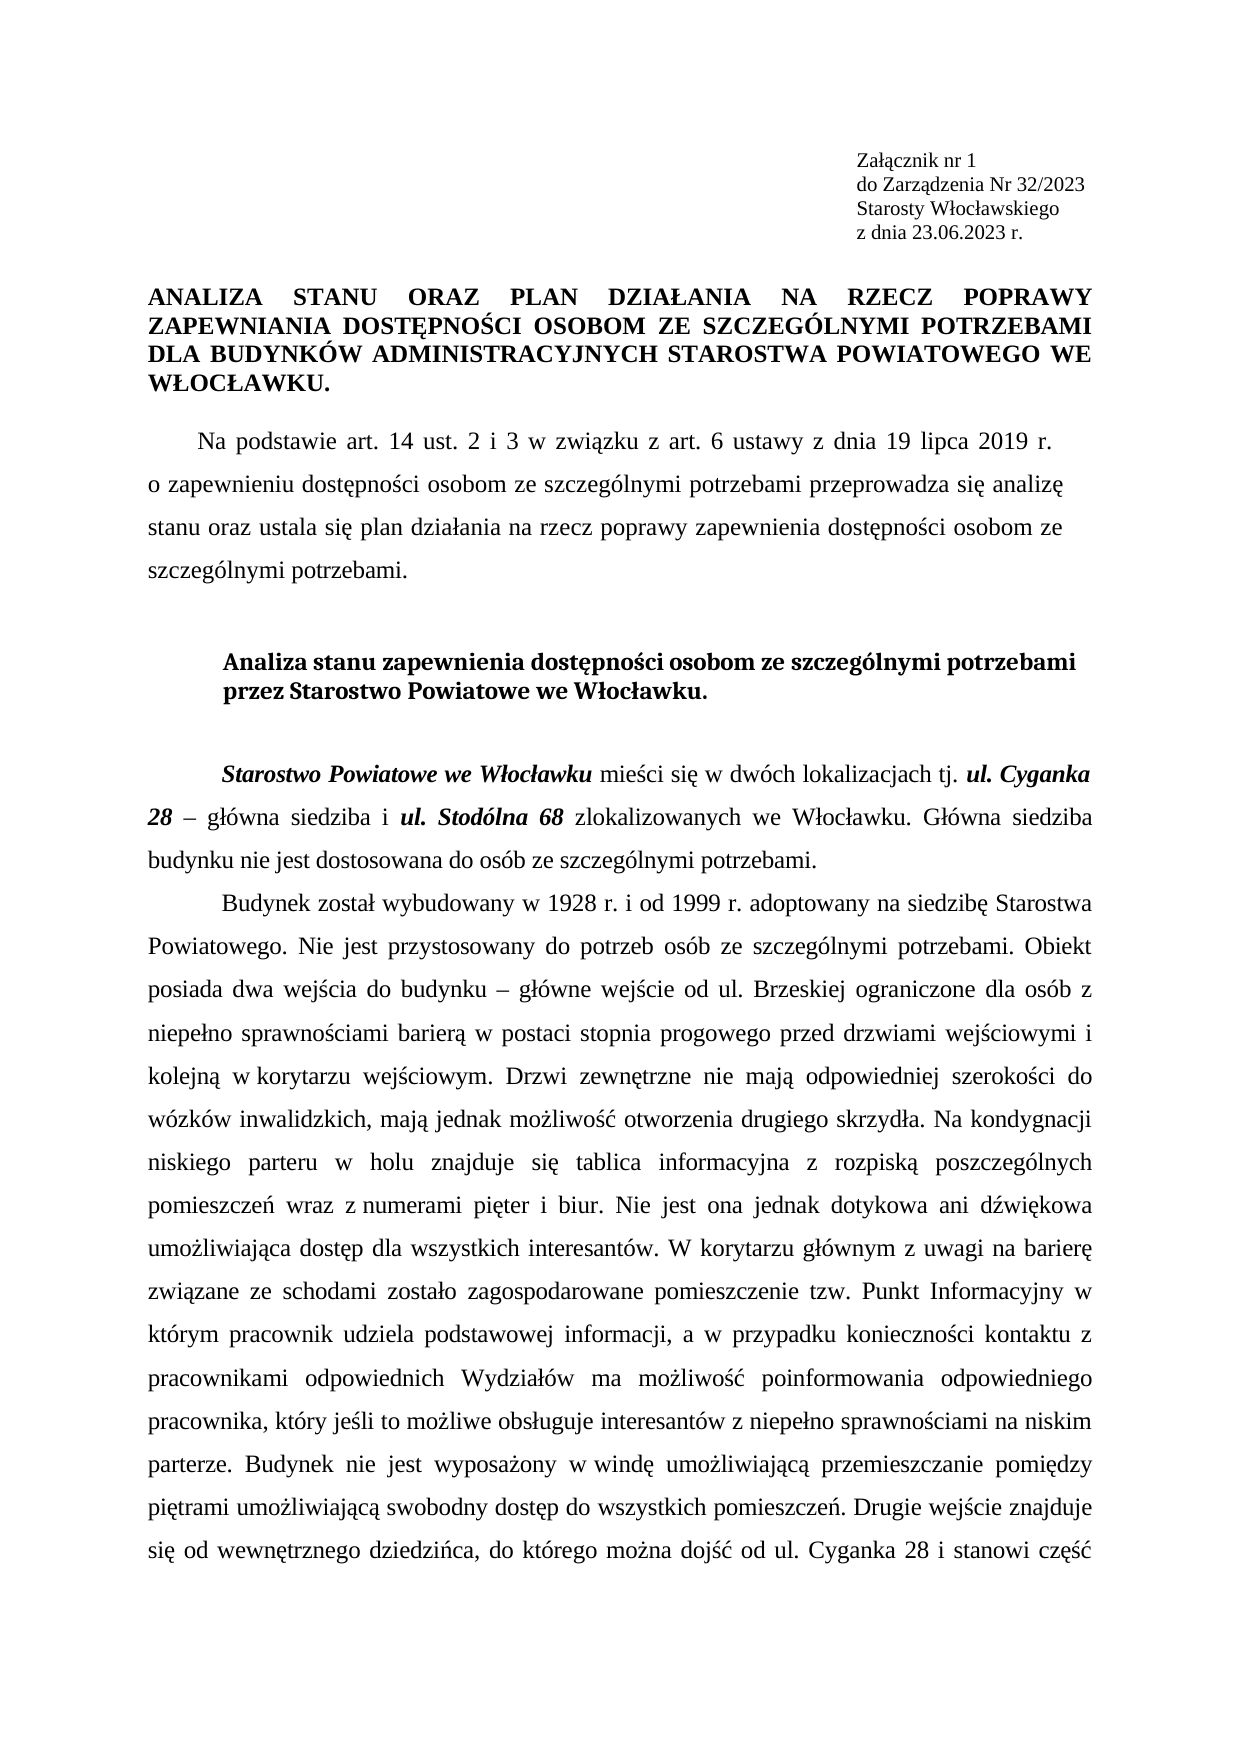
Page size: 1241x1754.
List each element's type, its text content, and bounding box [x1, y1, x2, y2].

text do Zarządzenia Nr 32/2023 [148, 172, 1093, 196]
text ANALIZA STANU ORAZ PLAN DZIAŁANIA NA RZECZ POPRAWY ZAPEWNIANIA DOSTĘPNOŚCI OSOBOM ZE SZCZEGÓLNYMI POTRZEBAMI DLA BUDYNKÓW ADMINISTRACYJNYCH STAROSTWA POWIATOWEGO WE WŁOCŁAWKU. [148, 282, 1093, 397]
text z dnia 23.06.2023 r. [148, 220, 1093, 244]
subtitle Analiza stanu zapewnienia dostępności osobom ze szczególnymi potrzebami przez Starostwo Powiatowe we Włocławku. [223, 648, 1093, 706]
list Starostwo Powiatowe we Włocławku mieści się w dwóch lokalizacjach tj. ul. Cyganka 28 – główna siedziba i ul. Stodólna 68 zlokalizowanych we Włocławku. Główna siedziba budynku nie jest dostosowana do osób ze szczególnymi potrzebami. [148, 759, 1093, 874]
text Na podstawie art. 14 ust. 2 i 3 w związku z art. 6 ustawy z dnia 19 lipca 2019 r. o zapewnieniu dostępności osobom ze szczególnymi potrzebami przeprowadza się analizę stanu oraz ustala się plan działania na rzecz poprawy zapewnienia dostępności osobom ze szczególnymi potrzebami. [148, 426, 1064, 584]
text Starosty Włocławskiego [148, 196, 1093, 220]
text Załącznik nr 1 [148, 148, 1093, 172]
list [148, 888, 1093, 1564]
